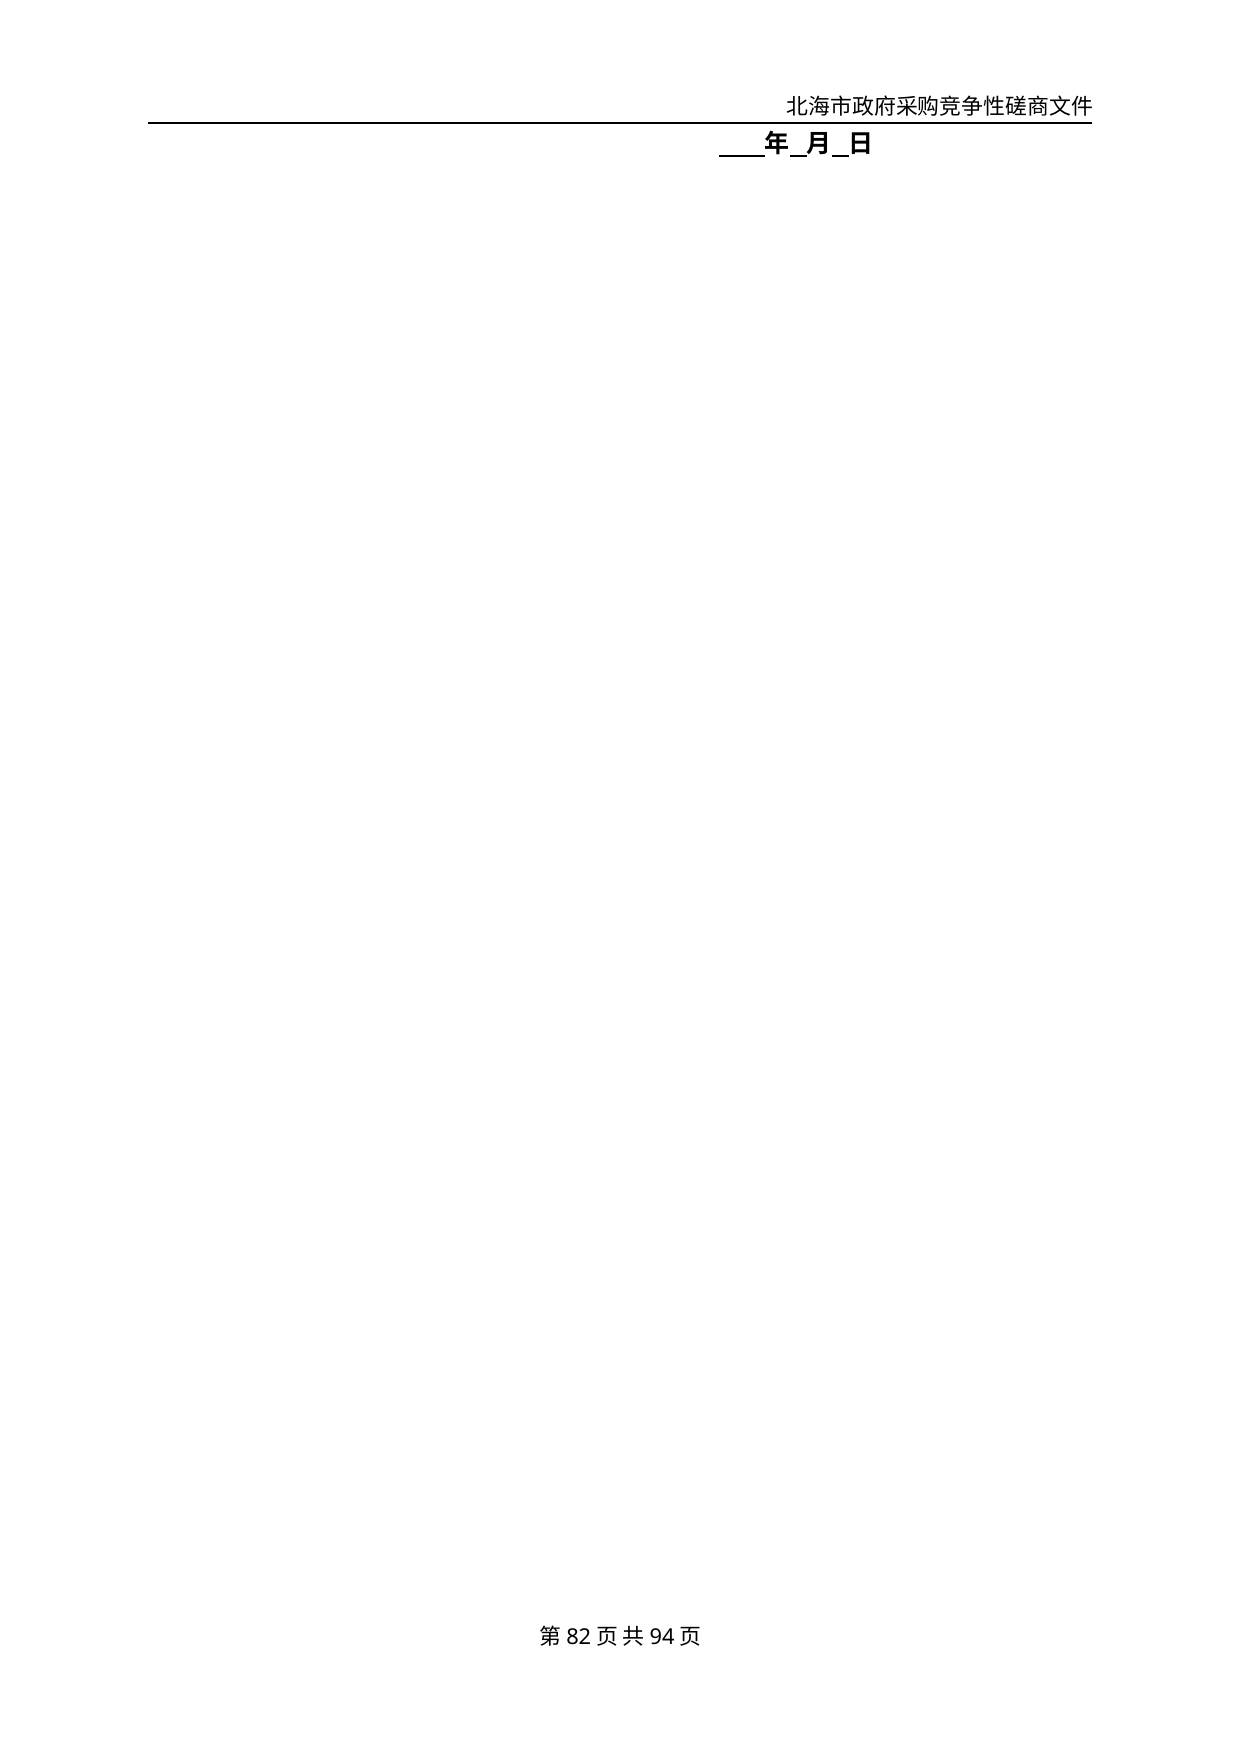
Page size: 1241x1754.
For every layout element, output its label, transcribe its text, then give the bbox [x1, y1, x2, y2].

text 年 月 日 [148, 124, 1092, 160]
